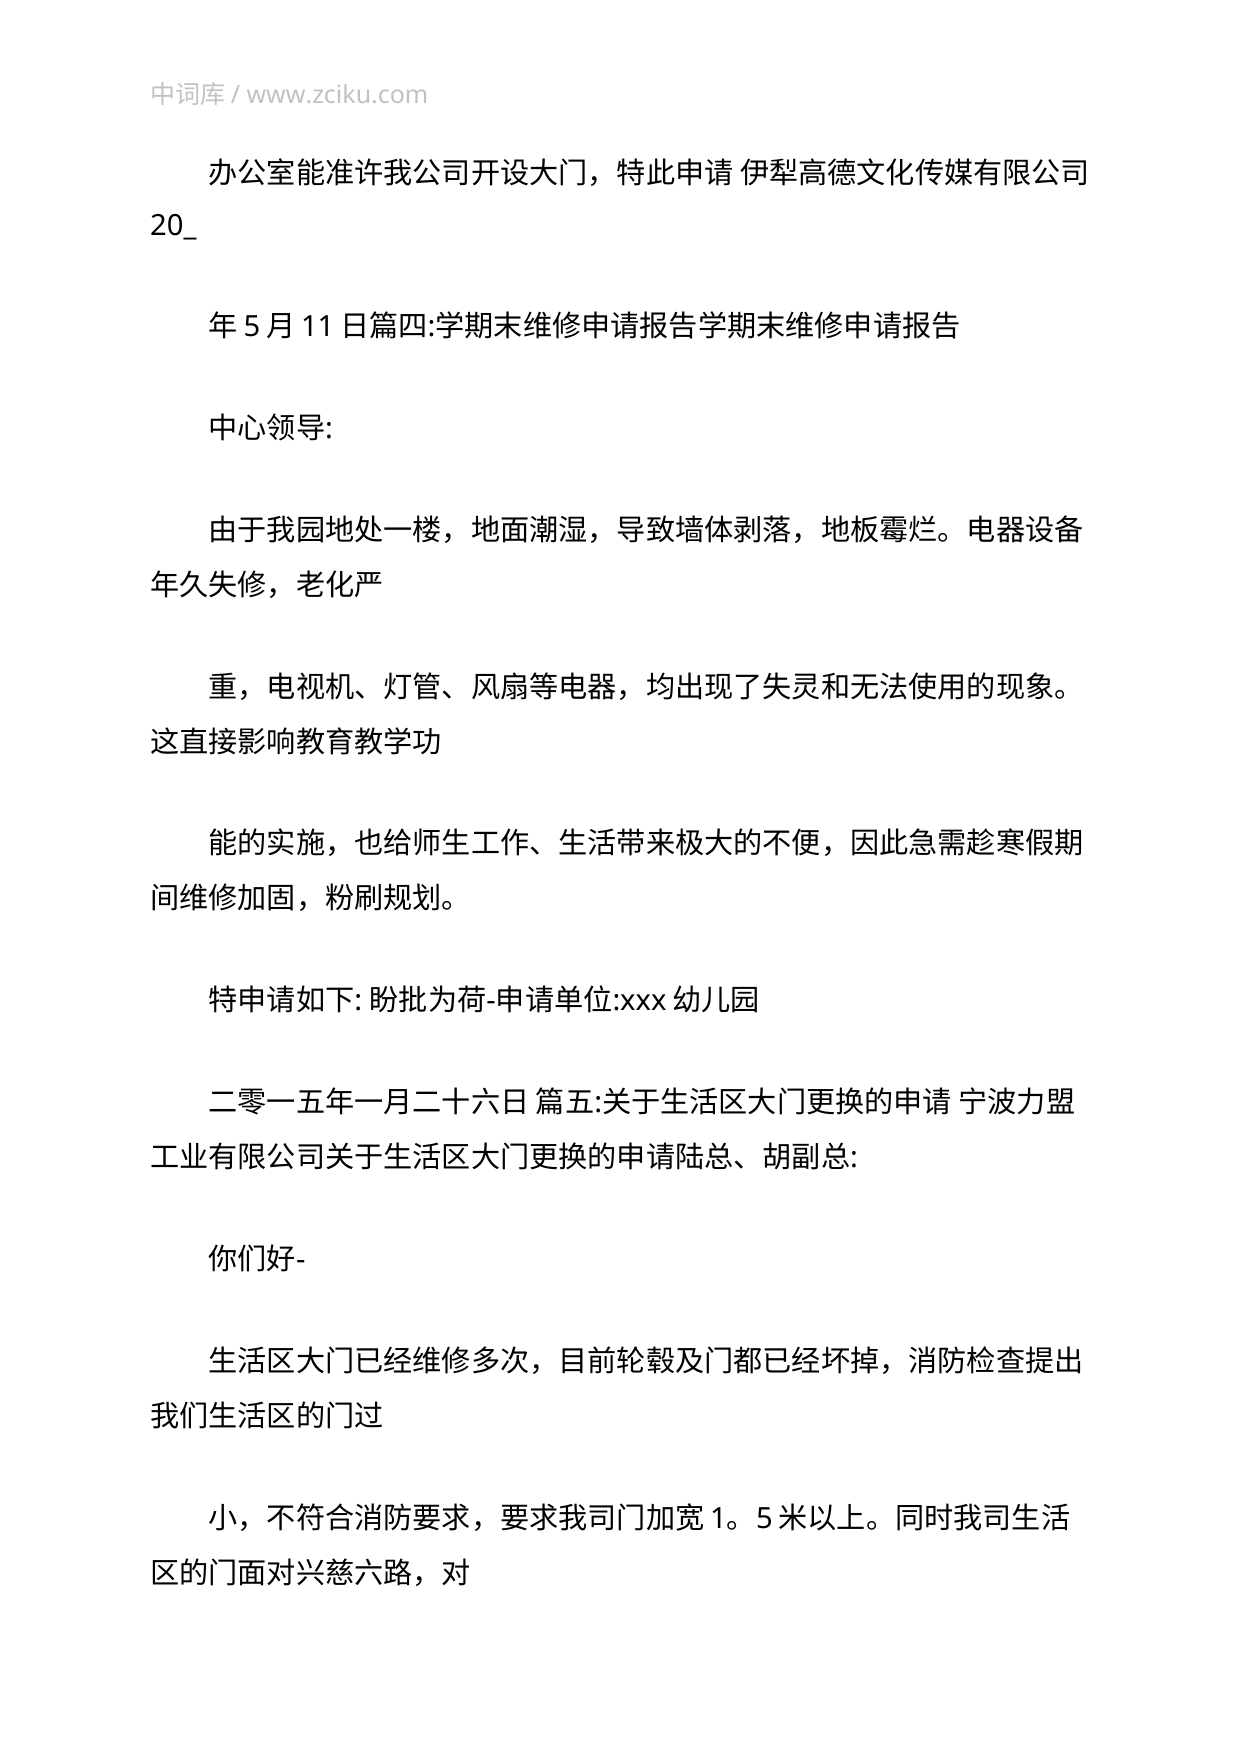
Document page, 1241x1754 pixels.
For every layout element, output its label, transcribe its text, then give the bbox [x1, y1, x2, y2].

text 由于我园地处一楼，地面潮湿，导致墙体剥落，地板霉烂。电器设备年久失修，老化严 [150, 507, 1090, 604]
text 特申请如下: 盼批为荷-申请单位:xxx幼儿园 [150, 977, 1090, 1019]
text 二零一五年一月二十六日 篇五:关于生活区大门更换的申请 宁波力盟工业有限公司关于生活区大门更换的申请陆总、胡副总: [150, 1078, 1090, 1176]
text 能的实施，也给师生工作、生活带来极大的不便，因此急需趁寒假期间维修加固，粉刷规划。 [150, 820, 1090, 917]
text 年5月11日篇四:学期末维修申请报告学期末维修申请报告 [150, 303, 1090, 345]
text 中心领导: [150, 404, 1090, 447]
text 办公室能准许我公司开设大门，特此申请 伊犁高德文化传媒有限公司20_ [150, 150, 1090, 244]
text 小，不符合消防要求，要求我司门加宽1。5米以上。同时我司生活区的门面对兴慈六路，对 [150, 1494, 1090, 1591]
text 生活区大门已经维修多次，目前轮毂及门都已经坏掉，消防检查提出我们生活区的门过 [150, 1337, 1090, 1435]
text 重，电视机、灯管、风扇等电器，均出现了失灵和无法使用的现象。这直接影响教育教学功 [150, 663, 1090, 760]
text 你们好- [150, 1236, 1090, 1278]
